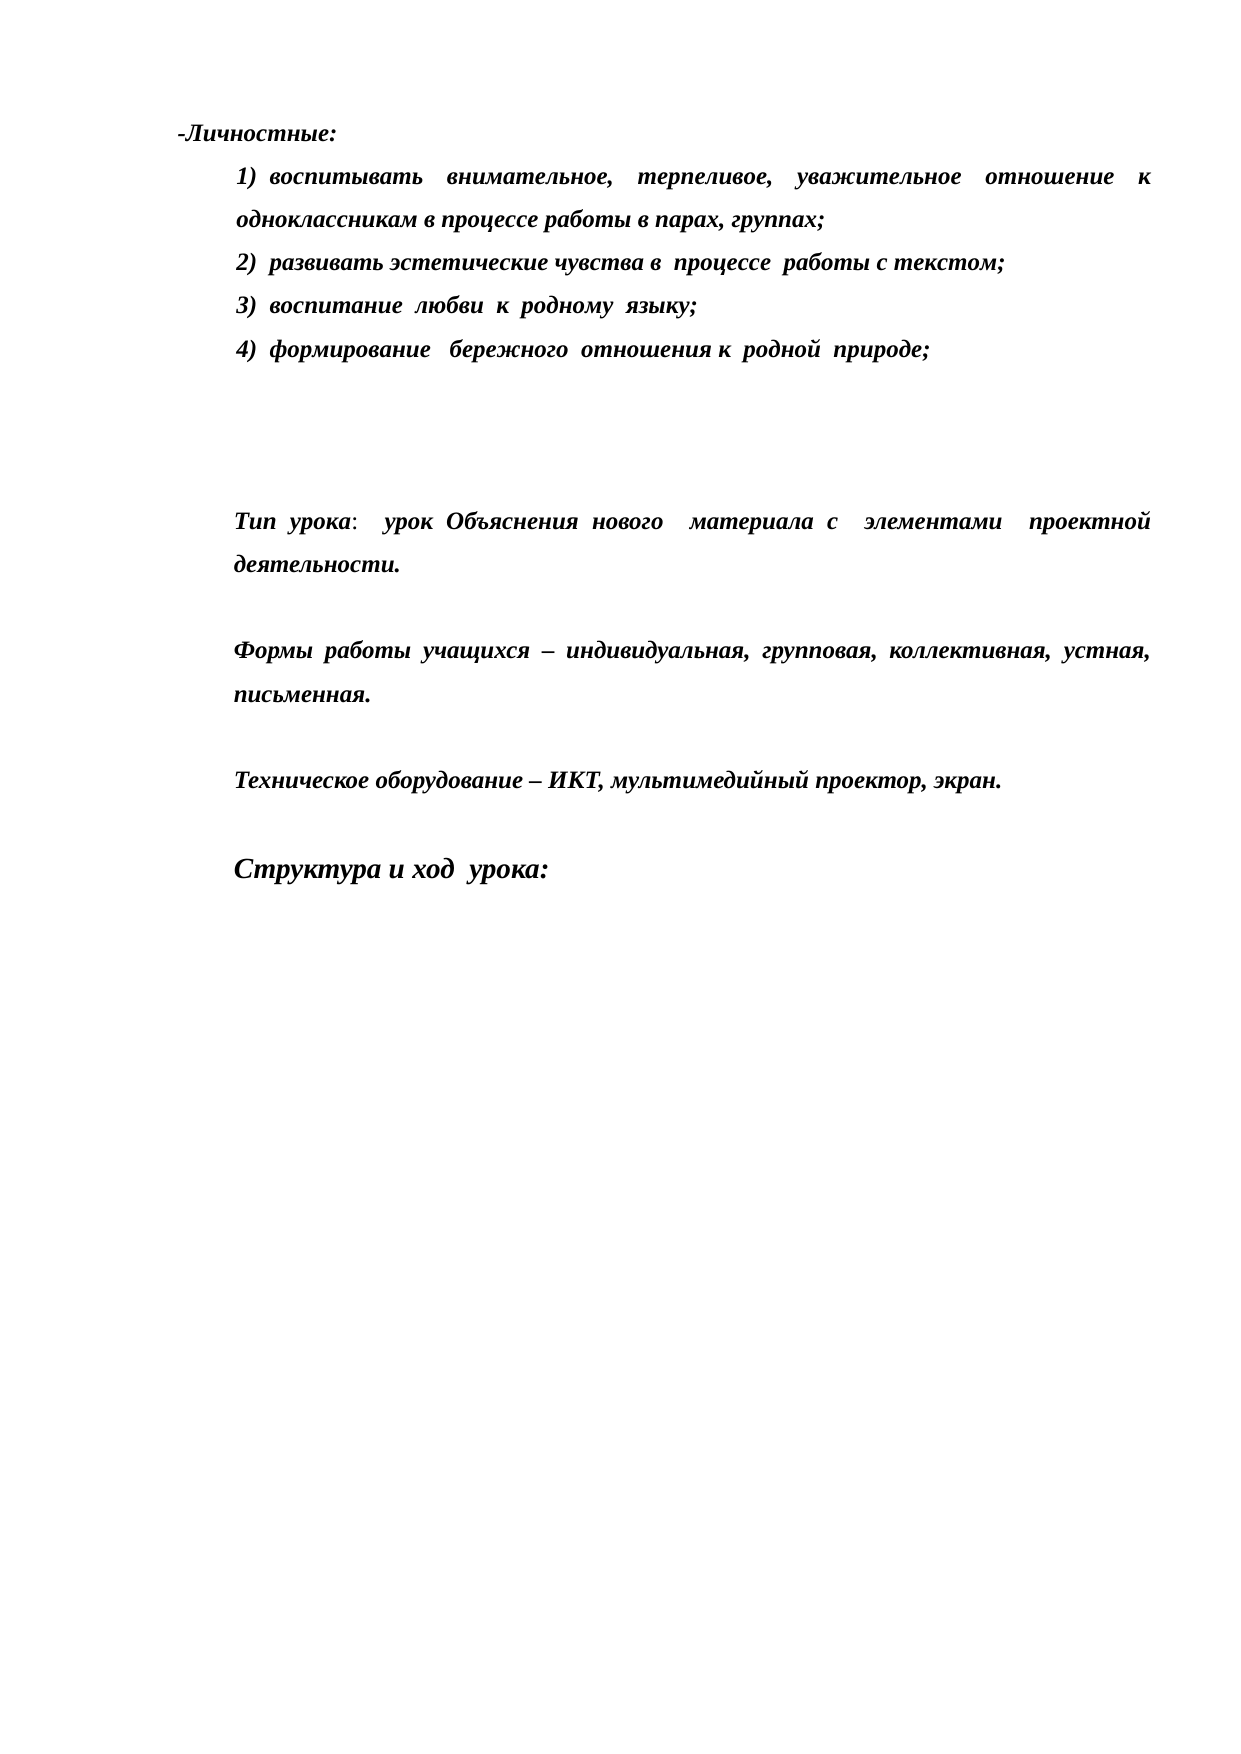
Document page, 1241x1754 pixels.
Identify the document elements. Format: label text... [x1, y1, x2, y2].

list воспитывать внимательное, терпеливое, уважительное отношение к одноклассникам в процессе работы в парах, группах; [236, 161, 1152, 233]
text Тип урока: урок Объяснения нового материала с элементами проектной деятельности. [233, 506, 1152, 578]
text Формы работы учащихся – индивидуальная, групповая, коллективная, устная, письменная. [233, 636, 1152, 707]
list развивать эстетические чувства в процессе работы с текстом; [236, 247, 1152, 276]
list воспитание любви к родному языку; [236, 291, 1152, 319]
text Техническое оборудование – ИКТ, мультимедийный проектор, экран. [233, 765, 1152, 794]
list формирование бережного отношения к родной природе; [236, 334, 1152, 362]
text Структура и ход урока: [233, 851, 1152, 885]
text -Личностные: [177, 118, 1152, 147]
